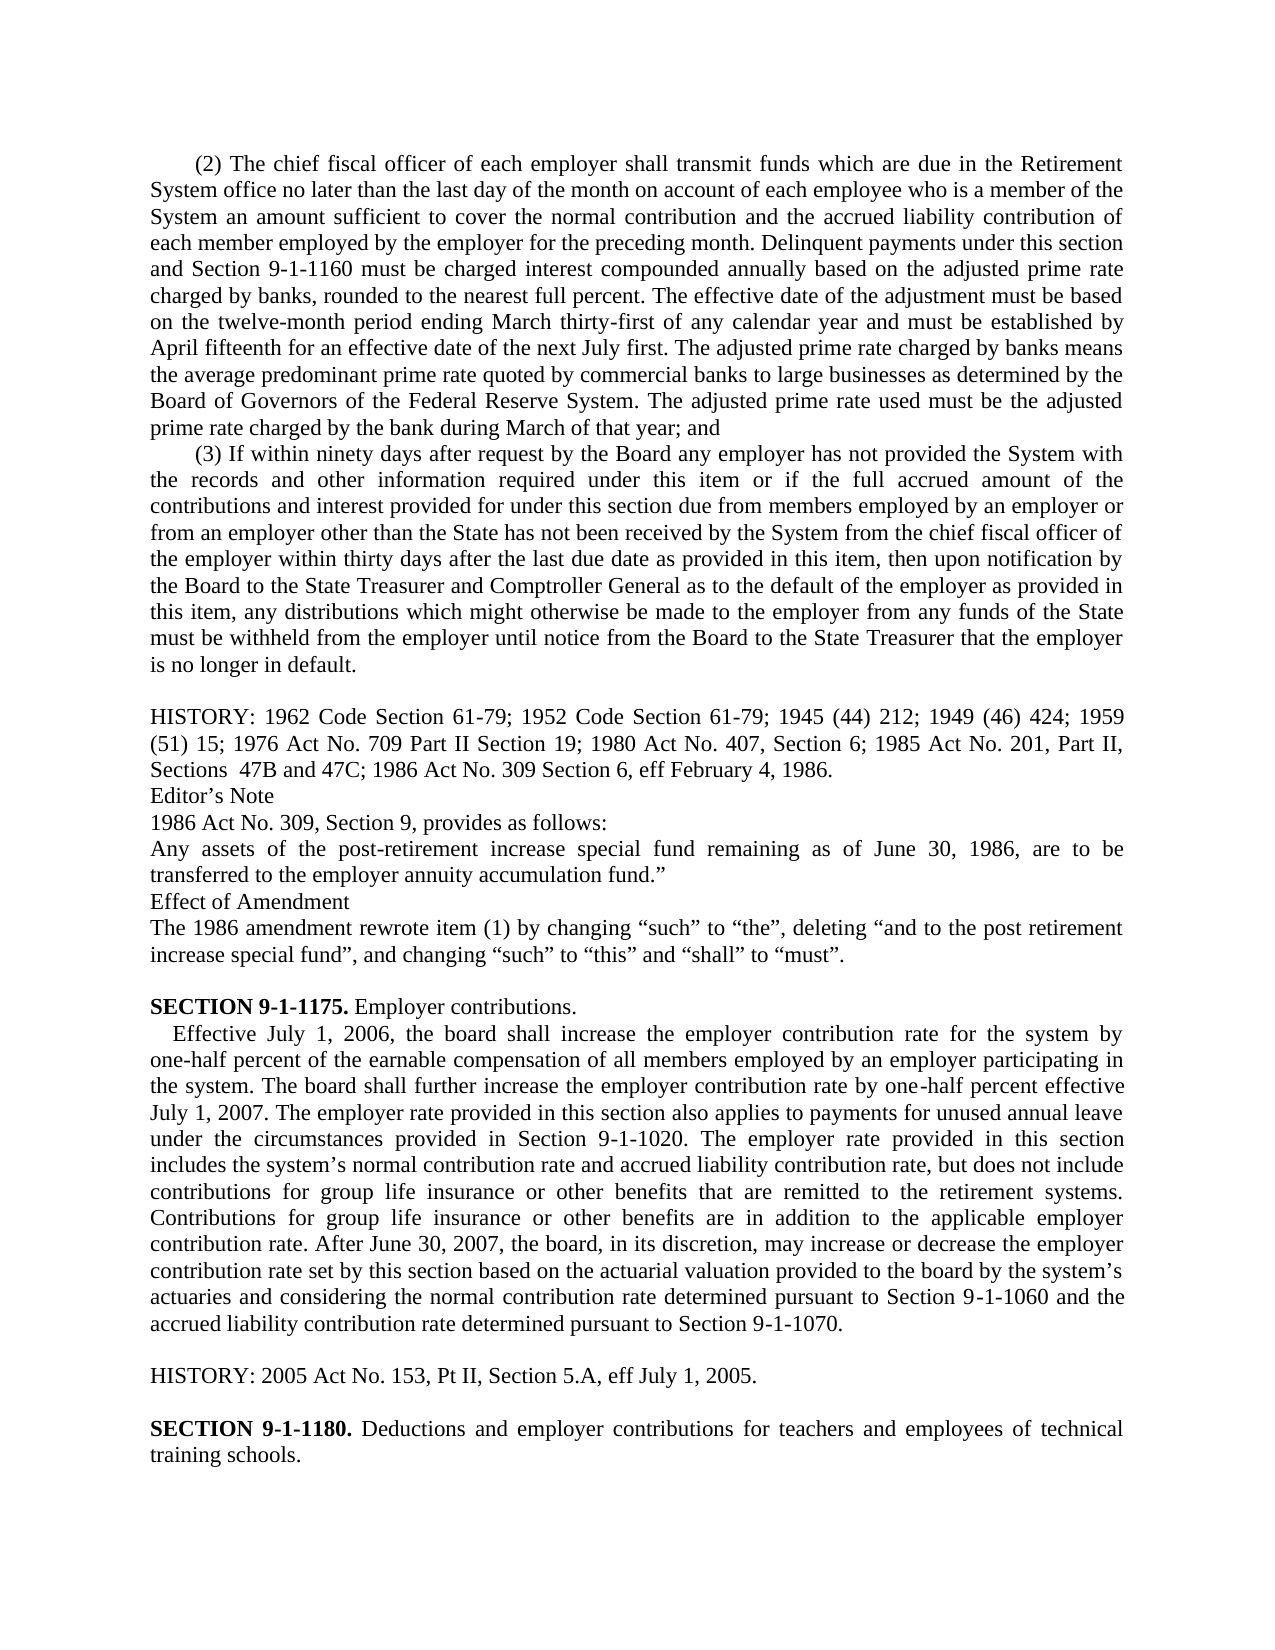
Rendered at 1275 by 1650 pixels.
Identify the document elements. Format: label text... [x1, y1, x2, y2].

text Effective July 1, 2006, the board shall increase the employer contribution rate for the system by one-half percent of the earnable compensation of all members employed by an employer participating in the system. The board shall further increase the employer contribution rate by one-half percent effective July 1, 2007. The employer rate provided in this section also applies to payments for unused annual leave under the circumstances provided in Section 9-1-1020. The employer rate provided in this section includes the system’s normal contribution rate and accrued liability contribution rate, but does not include contributions for group life insurance or other benefits that are remitted to the retirement systems. Contributions for group life insurance or other benefits are in addition to the applicable employer contribution rate. After June 30, 2007, the board, in its discretion, may increase or decrease the employer contribution rate set by this section based on the actuarial valuation provided to the board by the system’s actuaries and considering the normal contribution rate determined pursuant to Section 9-1-1060 and the accrued liability contribution rate determined pursuant to Section 9-1-1070. [150, 1020, 1125, 1336]
text HISTORY: 2005 Act No. 153, Pt II, Section 5.A, eff July 1, 2005. [150, 1362, 1125, 1389]
text 1986 Act No. 309, Section 9, provides as follows: [150, 809, 1125, 835]
text SECTION 9-1-1175. Employer contributions. [150, 993, 1125, 1020]
text The 1986 amendment rewrote item (1) by changing “such” to “the”, deleting “and to the post retirement increase special fund”, and changing “such” to “this” and “shall” to “must”. [150, 914, 1125, 967]
text SECTION 9-1-1180. Deductions and employer contributions for teachers and employees of technical training schools. [150, 1415, 1125, 1468]
text (3) If within ninety days after request by the Board any employer has not provided the System with the records and other information required under this item or if the full accrued amount of the contributions and interest provided for under this section due from members employed by an employer or from an employer other than the State has not been received by the System from the chief fiscal officer of the employer within thirty days after the last due date as provided in this item, then upon notification by the Board to the State Treasurer and Comptroller General as to the default of the employer as provided in this item, any distributions which might otherwise be made to the employer from any funds of the State must be withheld from the employer until notice from the Board to the State Treasurer that the employer is no longer in default. [150, 440, 1125, 677]
text (2) The chief fiscal officer of each employer shall transmit funds which are due in the Retirement System office no later than the last day of the month on account of each employee who is a member of the System an amount sufficient to cover the normal contribution and the accrued liability contribution of each member employed by the employer for the preceding month. Delinquent payments under this section and Section 9-1-1160 must be charged interest compounded annually based on the adjusted prime rate charged by banks, rounded to the nearest full percent. The effective date of the adjustment must be based on the twelve-month period ending March thirty-first of any calendar year and must be established by April fifteenth for an effective date of the next July first. The adjusted prime rate charged by banks means the average predominant prime rate quoted by commercial banks to large businesses as determined by the Board of Governors of the Federal Reserve System. The adjusted prime rate used must be the adjusted prime rate charged by the bank during March of that year; and [150, 150, 1125, 440]
text Editor’s Note [150, 782, 1125, 809]
text HISTORY: 1962 Code Section 61-79; 1952 Code Section 61-79; 1945 (44) 212; 1949 (46) 424; 1959 (51) 15; 1976 Act No. 709 Part II Section 19; 1980 Act No. 407, Section 6; 1985 Act No. 201, Part II, Sections 47B and 47C; 1986 Act No. 309 Section 6, eff February 4, 1986. [150, 703, 1125, 782]
text Effect of Amendment [150, 888, 1125, 914]
text Any assets of the post-retirement increase special fund remaining as of June 30, 1986, are to be transferred to the employer annuity accumulation fund.” [150, 835, 1125, 888]
